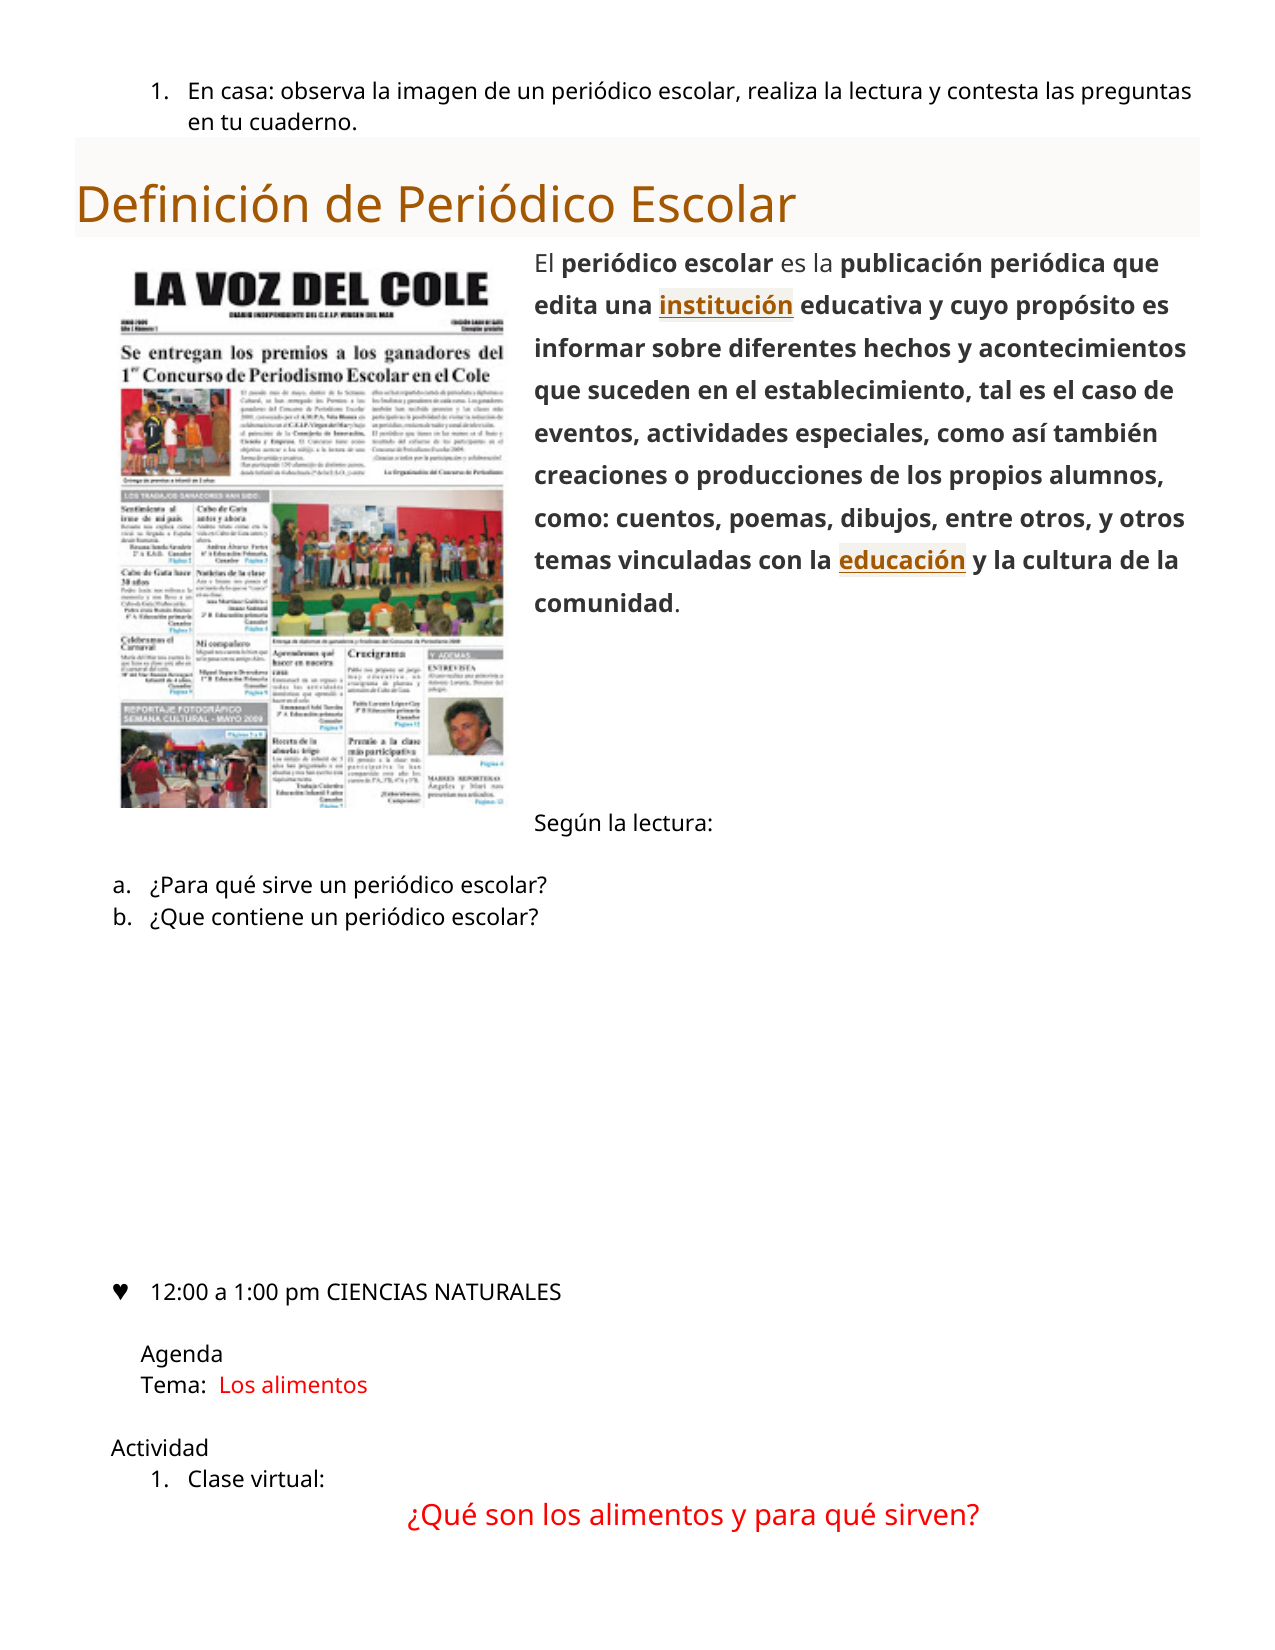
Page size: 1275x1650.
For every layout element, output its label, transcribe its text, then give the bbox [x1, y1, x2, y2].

text Definición de Periódico Escolar [75, 169, 1200, 237]
text Agenda [75, 1338, 1200, 1369]
list En casa: observa la imagen de un periódico escolar, realiza la lectura y contesta las preguntas en tu cuaderno. [150, 75, 1200, 137]
text Según la lectura: [75, 807, 1200, 838]
picture [104, 255, 515, 808]
list ¿Que contiene un periódico escolar? [112, 901, 1200, 932]
text Actividad [75, 1432, 1200, 1463]
text El periódico escolar es la publicación periódica que edita una institución educativa y cuyo propósito es informar sobre diferentes hechos y acontecimientos que suceden en el establecimiento, tal es el caso de eventos, actividades especiales, como así también creaciones o producciones de los propios alumnos, como: cuentos, poemas, dibujos, entre otros, y otros temas vinculadas con la educación y la cultura de la comunidad. [75, 237, 1200, 619]
list 12:00 a 1:00 pm CIENCIAS NATURALES [112, 1276, 1200, 1307]
text Tema: Los alimentos [75, 1369, 1200, 1401]
list Clase virtual: [150, 1463, 1200, 1494]
list ¿Para qué sirve un periódico escolar? [112, 869, 1200, 901]
text ¿Qué son los alimentos y para qué sirven? [187, 1494, 1200, 1534]
